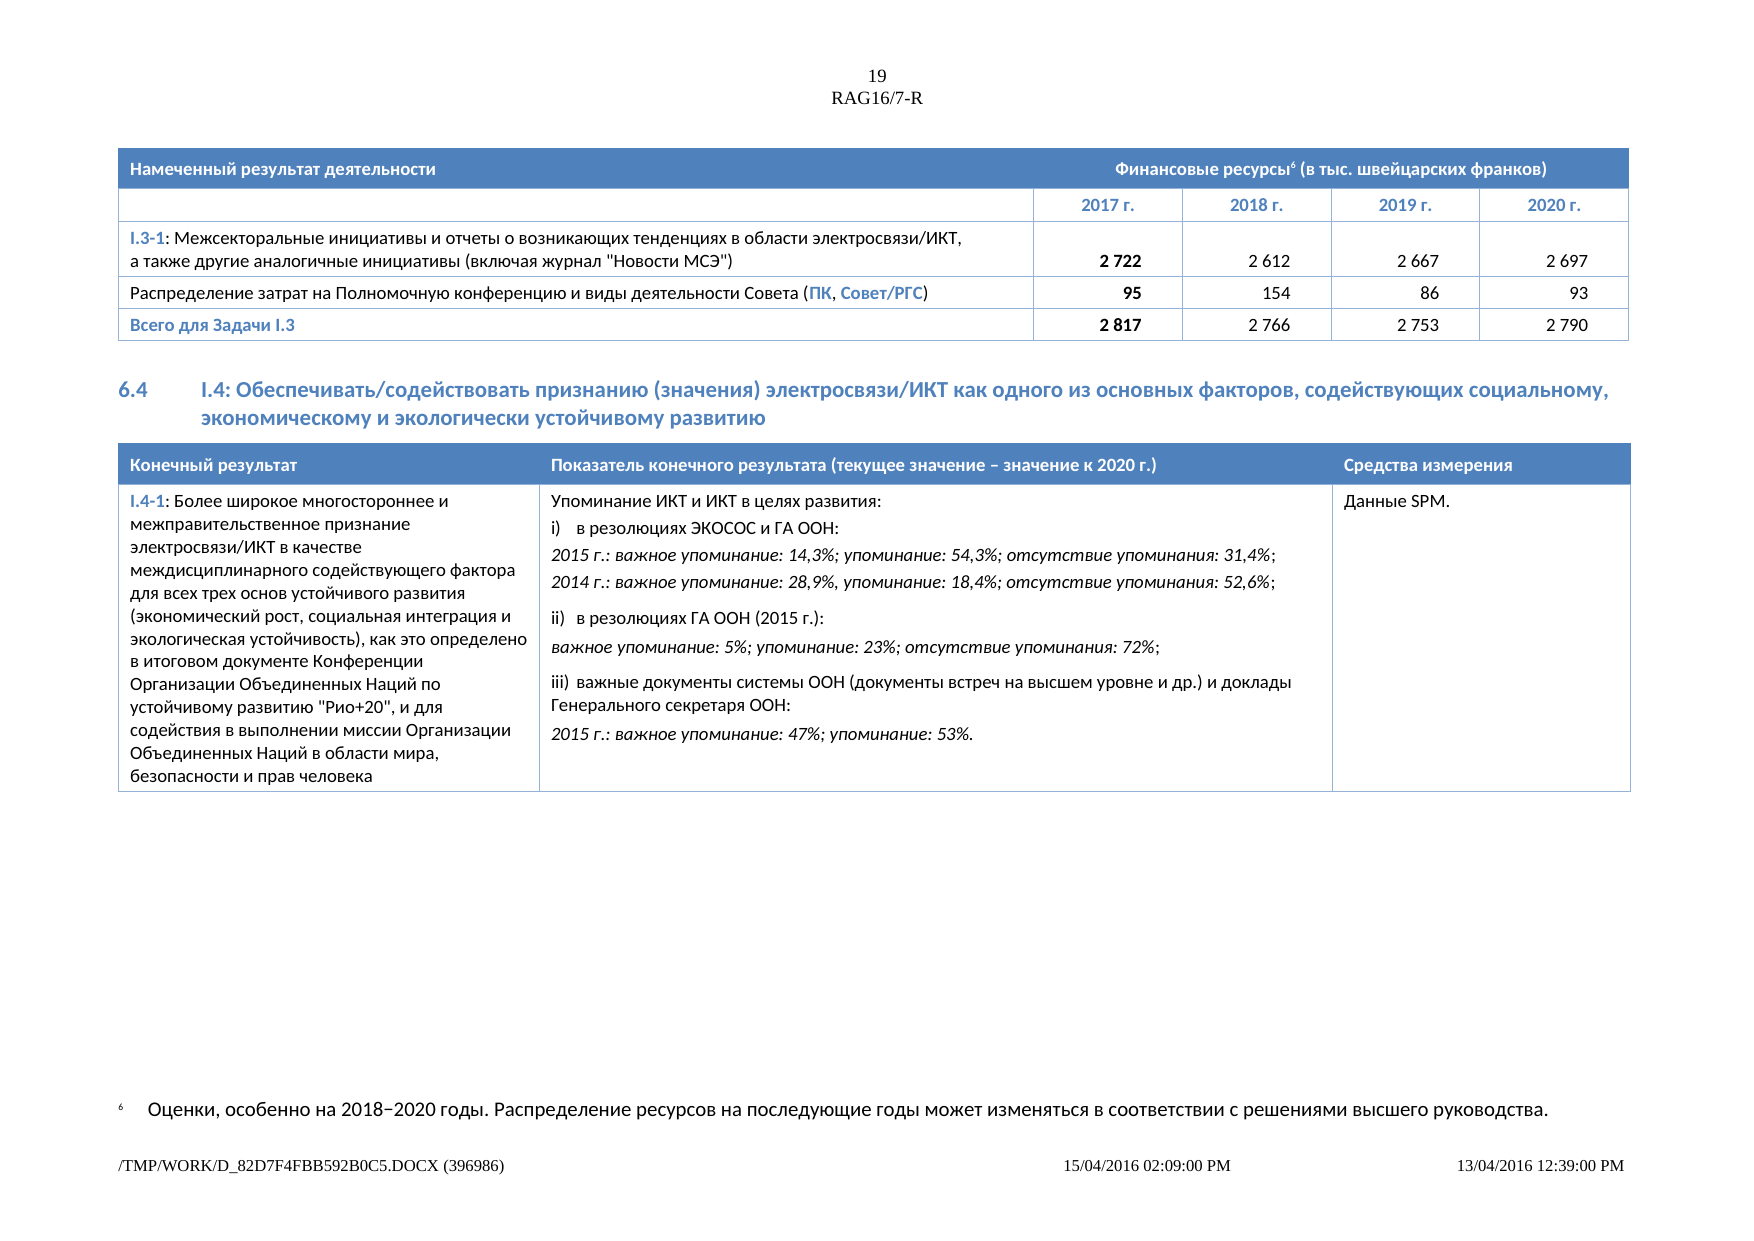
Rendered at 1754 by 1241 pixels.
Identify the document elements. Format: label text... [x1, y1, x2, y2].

table_header Финансовые ресурсы (в тыс. швейцарских франков) [1034, 149, 1628, 188]
table_cell 2019 г. [1332, 189, 1479, 221]
table_cell 2 612 [1183, 222, 1331, 276]
table_cell I.4-1: Более широкое многостороннее и межправительственное признание электросвязи/ИКТ в качестве междисциплинарного содействующего фактора для всех трех основ устойчивого развития (экономический рост, социальная интеграция и экологическая устойчивость), как это определено в итоговом документе Конференции Организации Объединенных Наций по устойчивому развитию "Рио+20", и для содействия в выполнении миссии Организации Объединенных Наций в области мира, безопасности и прав человека [119, 485, 539, 791]
table_header Намеченный результат деятельности [119, 149, 1033, 188]
table_cell Данные SPM. [1333, 485, 1630, 791]
table_cell Упоминание ИКТ и ИКТ в целях развития: i) в резолюциях ЭКОСОС и ГА ООН: 2015 г.: важное упоминание: 14,3%; упоминание: 54,3%; отсутствие упоминания: 31,4%; 2014 г.: важное упоминание: 28,9%, упоминание: 18,4%; отсутствие упоминания: 52,6%; ii) в резолюциях ГА ООН (2015 г.): важное упоминание: 5%; упоминание: 23%; отсутствие упоминания: 72%; iii) важные документы системы ООН (документы встреч на высшем уровне и др.) и доклады Генерального секретаря ООН: 2015 г.: важное упоминание: 47%; упоминание: 53%. [540, 485, 1332, 791]
table_header Средства измерения [1333, 444, 1630, 484]
table_cell 93 [1480, 277, 1628, 308]
table_cell I.3-1: Межсекторальные инициативы и отчеты о возникающих тенденциях в области электросвязи/ИКТ, а также другие аналогичные инициативы (включая журнал "Новости МСЭ") [119, 222, 1033, 276]
table_cell 2017 г. [1034, 189, 1182, 221]
table_cell 86 [1332, 277, 1479, 308]
table_cell 154 [1183, 277, 1331, 308]
table_cell 2 766 [1183, 309, 1331, 340]
table_cell Всего для Задачи I.3 [119, 309, 1033, 340]
table_cell 2 753 [1332, 309, 1479, 340]
table_cell [119, 189, 1033, 221]
table_cell 2 790 [1480, 309, 1628, 340]
table_cell 2 817 [1034, 309, 1182, 340]
table_header Показатель конечного результата (текущее значение – значение к 2020 г.) [540, 444, 1332, 484]
table_cell 95 [1034, 277, 1182, 308]
table_cell 2 722 [1034, 222, 1182, 276]
table_cell 2020 г. [1480, 189, 1628, 221]
table_header Конечный результат [119, 444, 539, 484]
subtitle 6.4 I.4: Обеспечивать/содействовать признанию (значения) электросвязи/ИКТ как одного из основных факторов, содействующих социальному, экономическому и экологически устойчивому развитию [118, 375, 1636, 431]
table_cell 2 667 [1332, 222, 1479, 276]
table_cell 2018 г. [1183, 189, 1331, 221]
table_cell Распределение затрат на Полномочную конференцию и виды деятельности Совета (ПК, Совет/РГС) [119, 277, 1033, 308]
table_cell 2 697 [1480, 222, 1628, 276]
